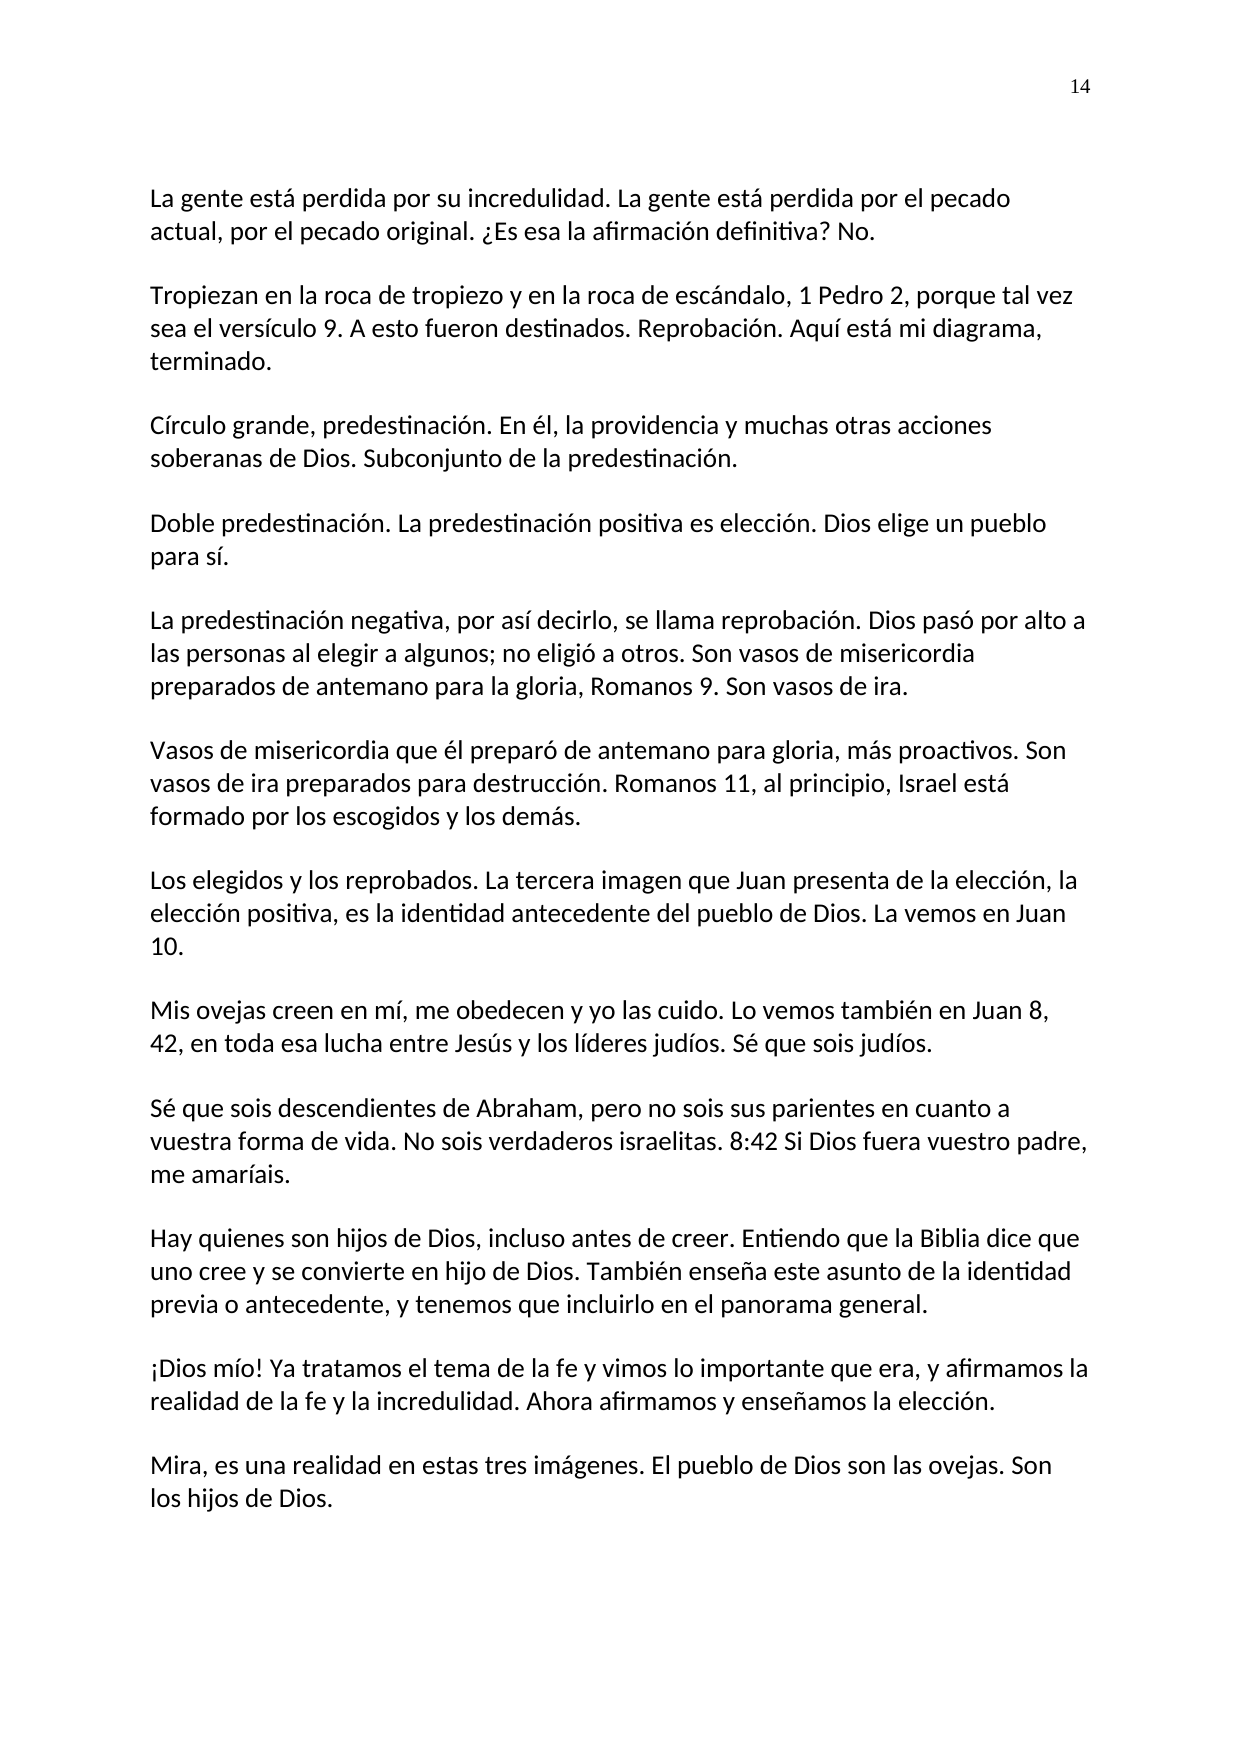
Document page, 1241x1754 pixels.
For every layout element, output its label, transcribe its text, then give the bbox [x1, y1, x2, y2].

text Mis ovejas creen en mí, me obedecen y yo las cuido. Lo vemos también en Juan 8, 42, en toda esa lucha entre Jesús y los líderes judíos. Sé que sois judíos. [150, 993, 1090, 1059]
text La predestinación negativa, por así decirlo, se llama reprobación. Dios pasó por alto a las personas al elegir a algunos; no eligió a otros. Son vasos de misericordia preparados de antemano para la gloria, Romanos 9. Son vasos de ira. [150, 603, 1090, 702]
text Tropiezan en la roca de tropiezo y en la roca de escándalo, 1 Pedro 2, porque tal vez sea el versículo 9. A esto fueron destinados. Reprobación. Aquí está mi diagrama, terminado. [150, 278, 1090, 377]
text Doble predestinación. La predestinación positiva es elección. Dios elige un pueblo para sí. [150, 506, 1090, 572]
text ¡Dios mío! Ya tratamos el tema de la fe y vimos lo importante que era, y afirmamos la realidad de la fe y la incredulidad. Ahora afirmamos y enseñamos la elección. [150, 1351, 1090, 1417]
text Vasos de misericordia que él preparó de antemano para gloria, más proactivos. Son vasos de ira preparados para destrucción. Romanos 11, al principio, Israel está formado por los escogidos y los demás. [150, 733, 1090, 832]
text Círculo grande, predestinación. En él, la providencia y muchas otras acciones soberanas de Dios. Subconjunto de la predestinación. [150, 408, 1090, 474]
text Mira, es una realidad en estas tres imágenes. El pueblo de Dios son las ovejas. Son los hijos de Dios. [150, 1448, 1090, 1514]
text Hay quienes son hijos de Dios, incluso antes de creer. Entiendo que la Biblia dice que uno cree y se convierte en hijo de Dios. También enseña este asunto de la identidad previa o antecedente, y tenemos que incluirlo en el panorama general. [150, 1221, 1090, 1320]
text Sé que sois descendientes de Abraham, pero no sois sus parientes en cuanto a vuestra forma de vida. No sois verdaderos israelitas. 8:42 Si Dios fuera vuestro padre, me amaríais. [150, 1091, 1090, 1190]
text Los elegidos y los reprobados. La tercera imagen que Juan presenta de la elección, la elección positiva, es la identidad antecedente del pueblo de Dios. La vemos en Juan 10. [150, 863, 1090, 962]
text La gente está perdida por su incredulidad. La gente está perdida por el pecado actual, por el pecado original. ¿Es esa la afirmación definitiva? No. [150, 181, 1090, 247]
